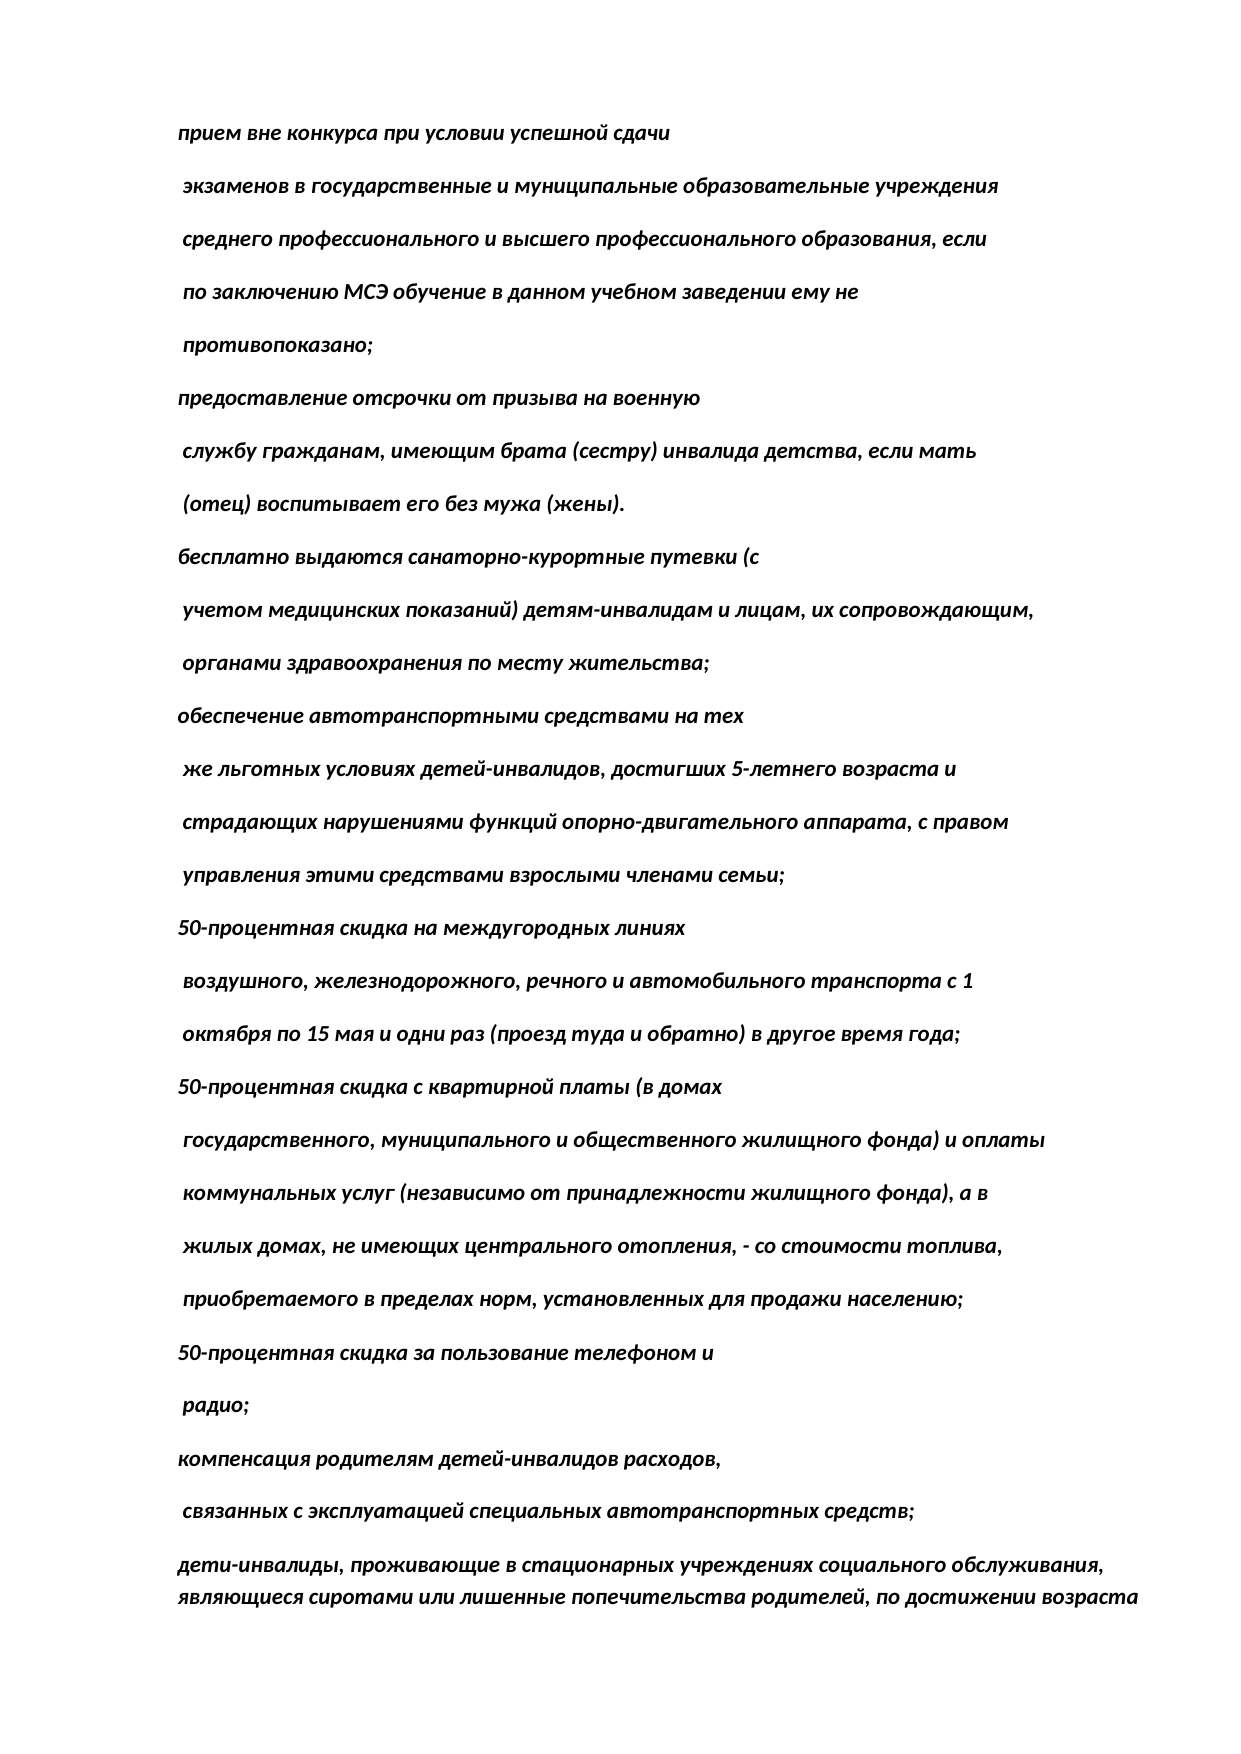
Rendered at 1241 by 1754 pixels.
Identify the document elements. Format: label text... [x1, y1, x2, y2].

text бесплатно выдаются санаторно-курортные путевки (с [177, 542, 1152, 570]
text компенсация родителям детей-инвалидов расходов, [177, 1444, 1152, 1472]
text октября по 15 мая и одни раз (проезд туда и обратно) в другое время года; [177, 1019, 1152, 1047]
text прием вне конкурса при условии успешной сдачи [177, 118, 1152, 146]
text обеспечение автотранспортными средствами на тех [177, 701, 1152, 729]
text 50-процентная скидка с квартирной платы (в домах [177, 1072, 1152, 1101]
text приобретаемого в пределах норм, установленных для продажи населению; [177, 1284, 1152, 1313]
text воздушного, железнодорожного, речного и автомобильного транспорта с 1 [177, 966, 1152, 994]
text 50-процентная скидка на междугородных линиях [177, 913, 1152, 941]
text службу гражданам, имеющим брата (сестру) инвалида детства, если мать [177, 436, 1152, 464]
text по заключению МСЭ обучение в данном учебном заведении ему не [177, 277, 1152, 305]
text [177, 1550, 1152, 1610]
text управления этими средствами взрослыми членами семьи; [177, 860, 1152, 888]
text среднего профессионального и высшего профессионального образования, если [177, 224, 1152, 252]
text коммунальных услуг (независимо от принадлежности жилищного фонда), а в [177, 1178, 1152, 1207]
text страдающих нарушениями функций опорно-двигательного аппарата, с правом [177, 807, 1152, 835]
text предоставление отсрочки от призыва на военную [177, 383, 1152, 411]
text экзаменов в государственные и муниципальные образовательные учреждения [177, 171, 1152, 199]
text органами здравоохранения по месту жительства; [177, 648, 1152, 676]
text связанных с эксплуатацией специальных автотранспортных средств; [177, 1497, 1152, 1525]
text учетом медицинских показаний) детям-инвалидам и лицам, их сопровождающим, [177, 595, 1152, 623]
text государственного, муниципального и общественного жилищного фонда) и оплаты [177, 1126, 1152, 1153]
text 50-процентная скидка за пользование телефоном и [177, 1338, 1152, 1366]
text же льготных условиях детей-инвалидов, достигших 5-летнего возраста и [177, 754, 1152, 782]
text противопоказано; [177, 330, 1152, 358]
text (отец) воспитывает его без мужа (жены). [177, 489, 1152, 517]
text радио; [177, 1391, 1152, 1419]
text жилых домах, не имеющих центрального отопления, - со стоимости топлива, [177, 1232, 1152, 1259]
